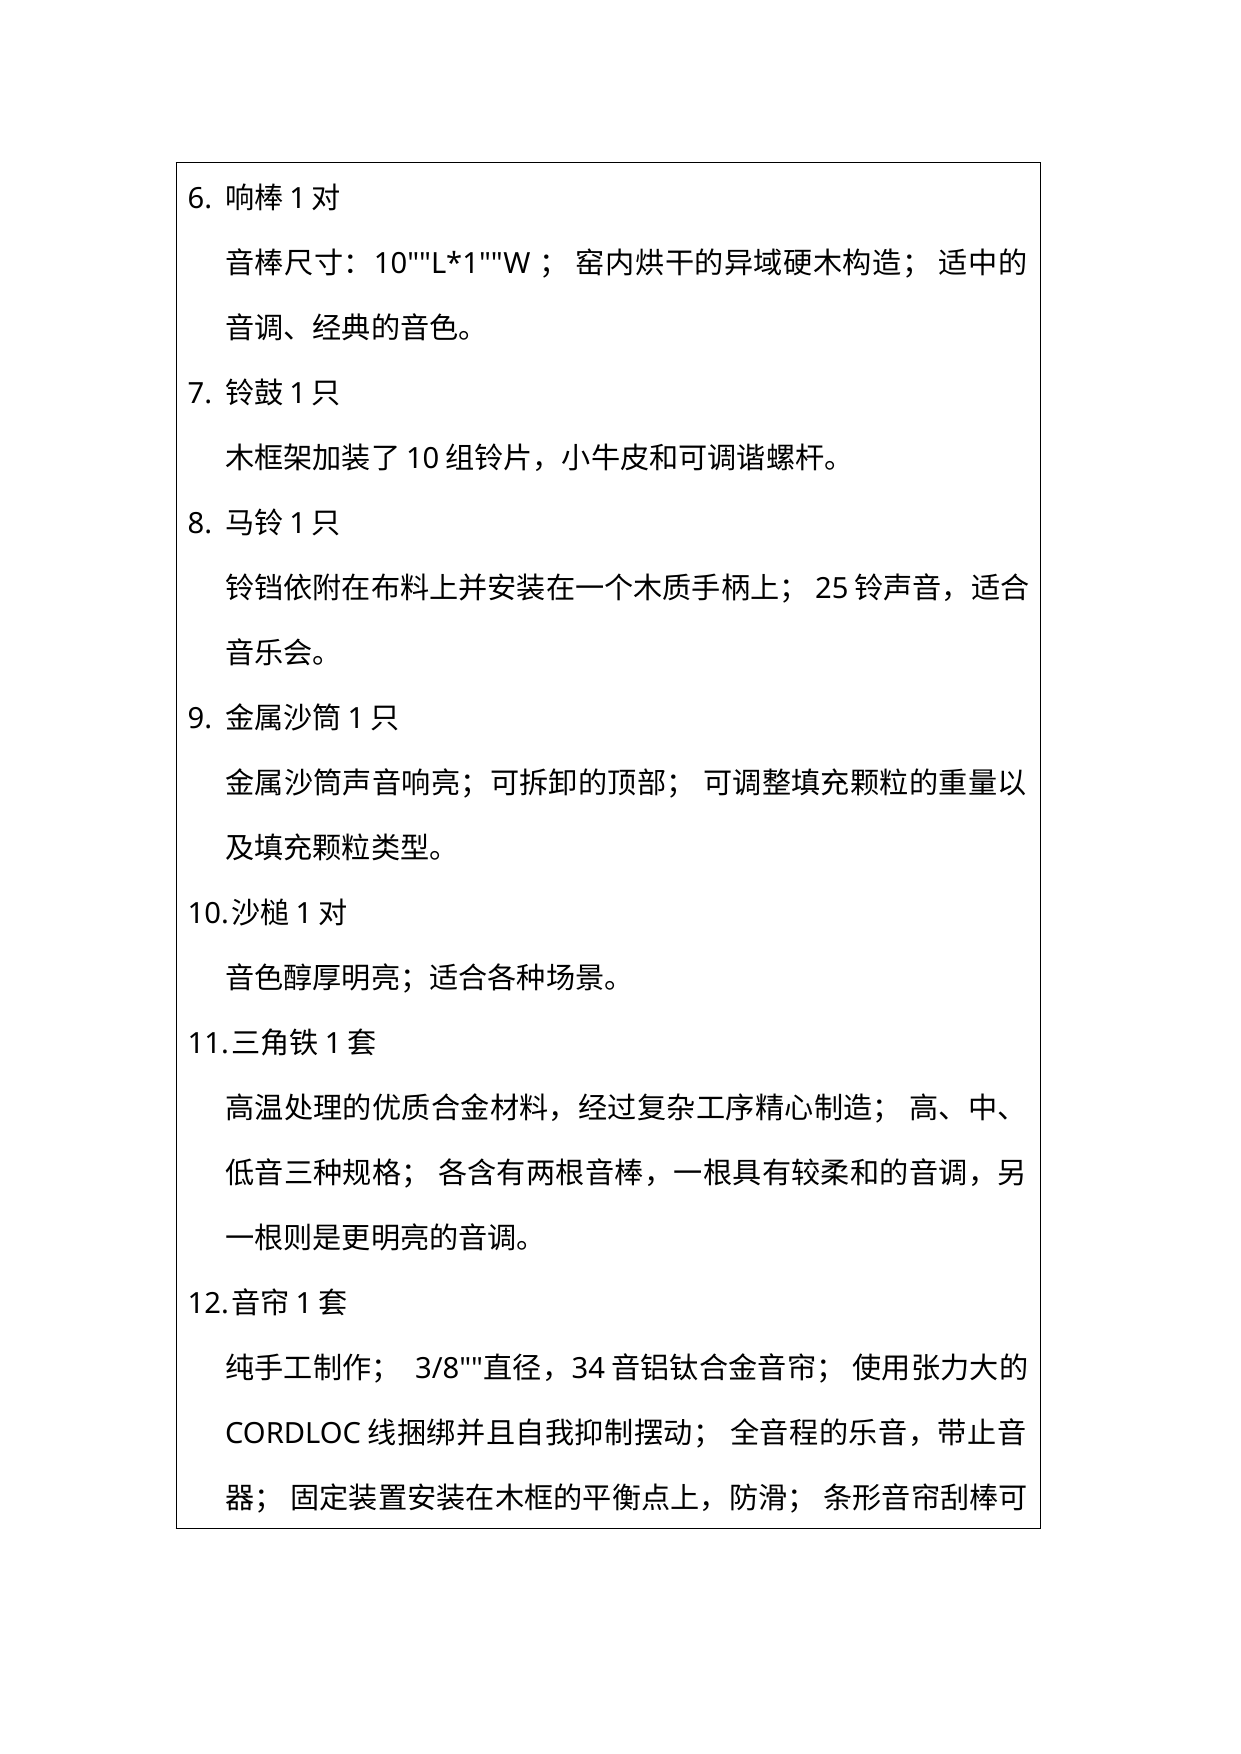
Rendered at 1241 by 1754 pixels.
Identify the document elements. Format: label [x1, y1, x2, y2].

table_cell [177, 163, 1040, 1528]
